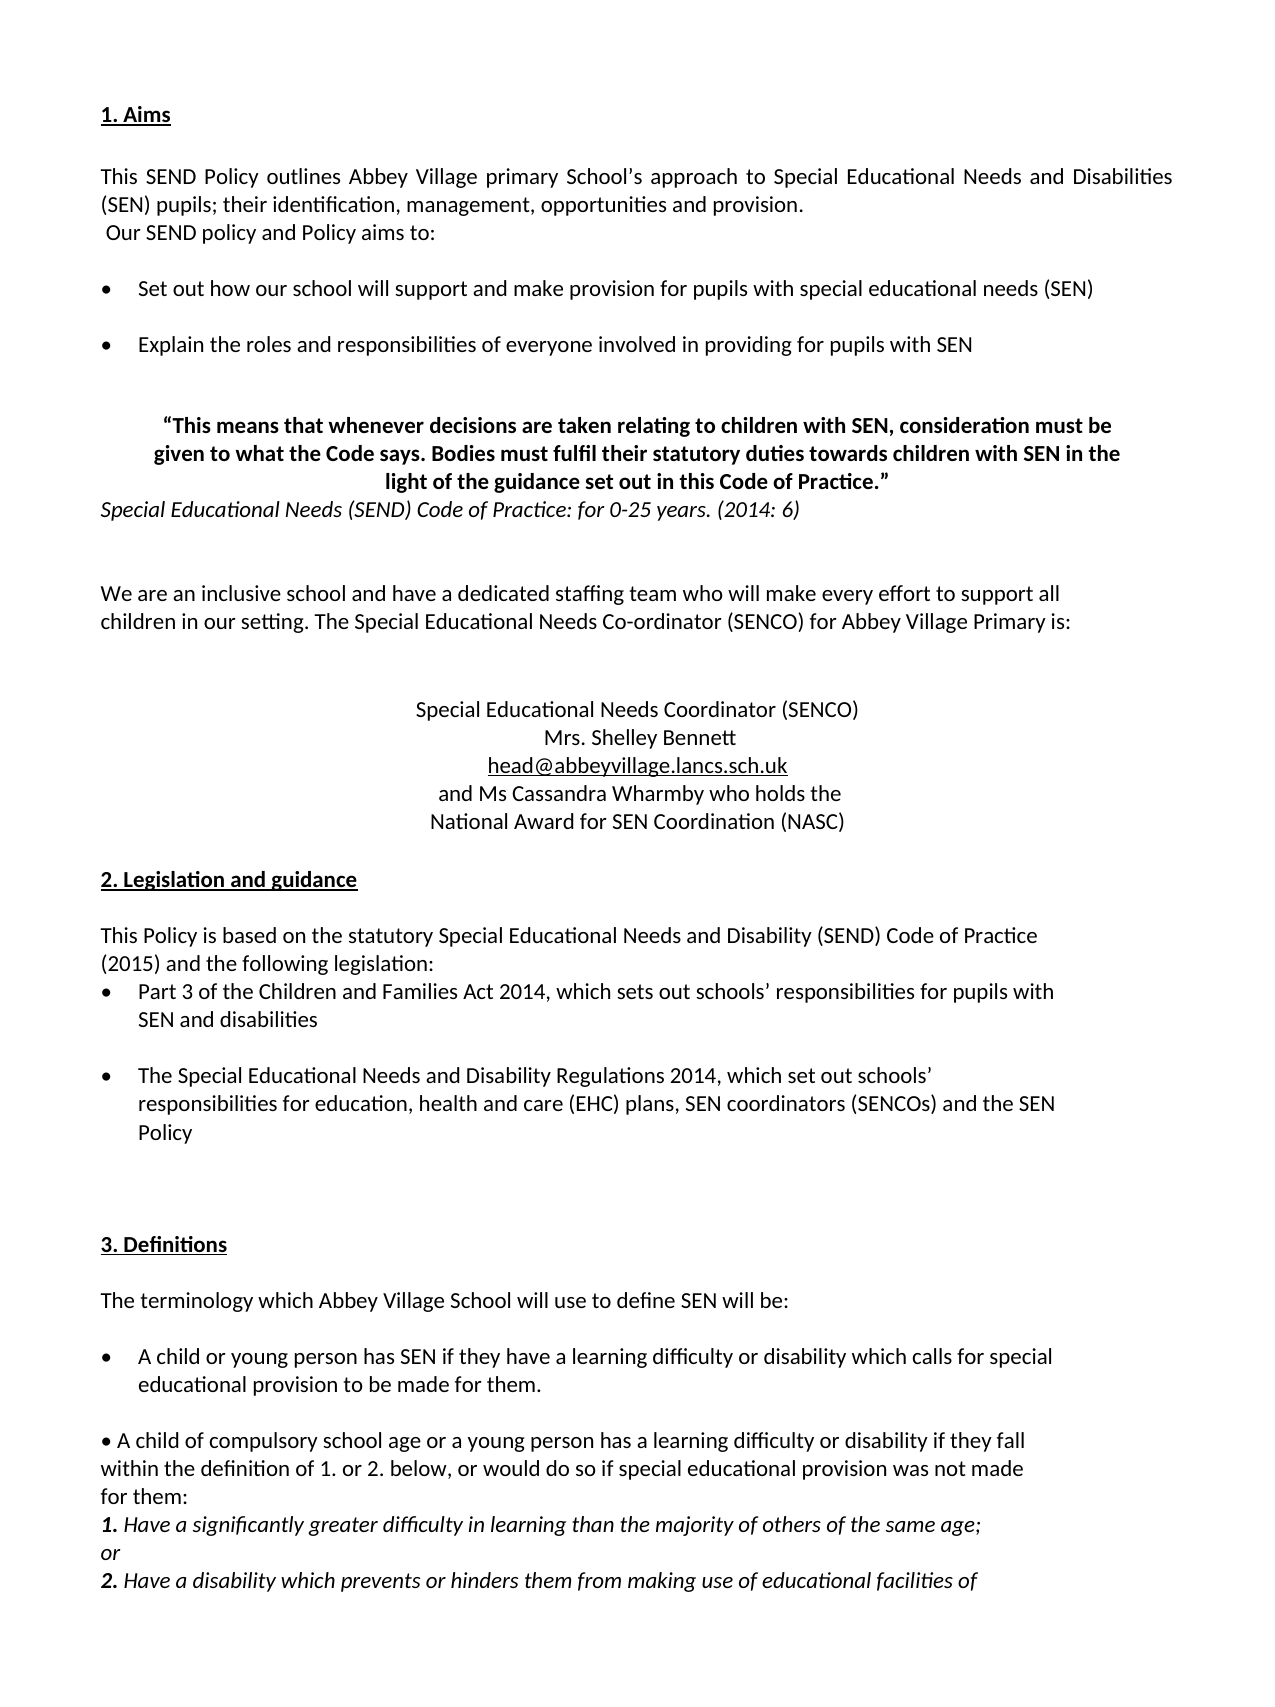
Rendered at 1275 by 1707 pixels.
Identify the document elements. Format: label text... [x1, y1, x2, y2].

text 1. Have a significantly greater difficulty in learning than the majority of others of the same age; [100, 1510, 1174, 1538]
text head@abbeyvillage.lancs.sch.uk [100, 751, 1174, 779]
list Part 3 of the Children and Families Act 2014, which sets out schools’ responsibilities for pupils with [100, 977, 1174, 1006]
text “This means that whenever decisions are taken relating to children with SEN, consideration must be given to what the Code says. Bodies must fulfil their statutory duties towards children with SEN in the light of the guidance set out in this Code of Practice.” [136, 411, 1139, 495]
text Policy [138, 1118, 1174, 1146]
text 2. Legislation and guidance [100, 865, 1174, 893]
text for them: [100, 1482, 1174, 1510]
text within the definition of 1. or 2. below, or would do so if special educational provision was not made [100, 1454, 1174, 1482]
list Set out how our school will support and make provision for pupils with special educational needs (SEN) [100, 274, 1174, 303]
text educational provision to be made for them. [138, 1370, 1174, 1398]
text This SEND Policy outlines Abbey Village primary School’s approach to Special Educational Needs and Disabilities (SEN) pupils; their identification, management, opportunities and provision. [100, 162, 1174, 218]
list Explain the roles and responsibilities of everyone involved in providing for pupils with SEN [100, 331, 1174, 359]
text Special Educational Needs Coordinator (SENCO) [100, 695, 1174, 723]
list The Special Educational Needs and Disability Regulations 2014, which set out schools’ [100, 1062, 1174, 1089]
text The terminology which Abbey Village School will use to define SEN will be: [100, 1286, 1174, 1314]
text Mrs. Shelley Bennett [100, 723, 1174, 751]
text • A child of compulsory school age or a young person has a learning difficulty or disability if they fall [100, 1426, 1174, 1454]
text National Award for SEN Coordination (NASC) [100, 807, 1174, 835]
text 3. Definitions [100, 1230, 1174, 1258]
text This Policy is based on the statutory Special Educational Needs and Disability (SEND) Code of Practice [100, 921, 1174, 949]
text and Ms Cassandra Wharmby who holds the [100, 779, 1174, 807]
text SEN and disabilities [138, 1006, 1174, 1033]
text 1. Aims [100, 100, 1174, 128]
list A child or young person has SEN if they have a learning difficulty or disability which calls for special [100, 1342, 1174, 1370]
text (2015) and the following legislation: [100, 949, 1174, 977]
text Our SEND policy and Policy aims to: [100, 218, 1174, 247]
text children in our setting. The Special Educational Needs Co-ordinator (SENCO) for Abbey Village Primary is: [100, 607, 1174, 636]
text 2. Have a disability which prevents or hinders them from making use of educational facilities of [100, 1566, 1174, 1594]
text or [100, 1538, 1174, 1566]
text responsibilities for education, health and care (EHC) plans, SEN coordinators (SENCOs) and the SEN [138, 1089, 1174, 1118]
text We are an inclusive school and have a dedicated staffing team who will make every effort to support all [100, 579, 1174, 607]
text Special Educational Needs (SEND) Code of Practice: for 0-25 years. (2014: 6) [100, 495, 1174, 523]
